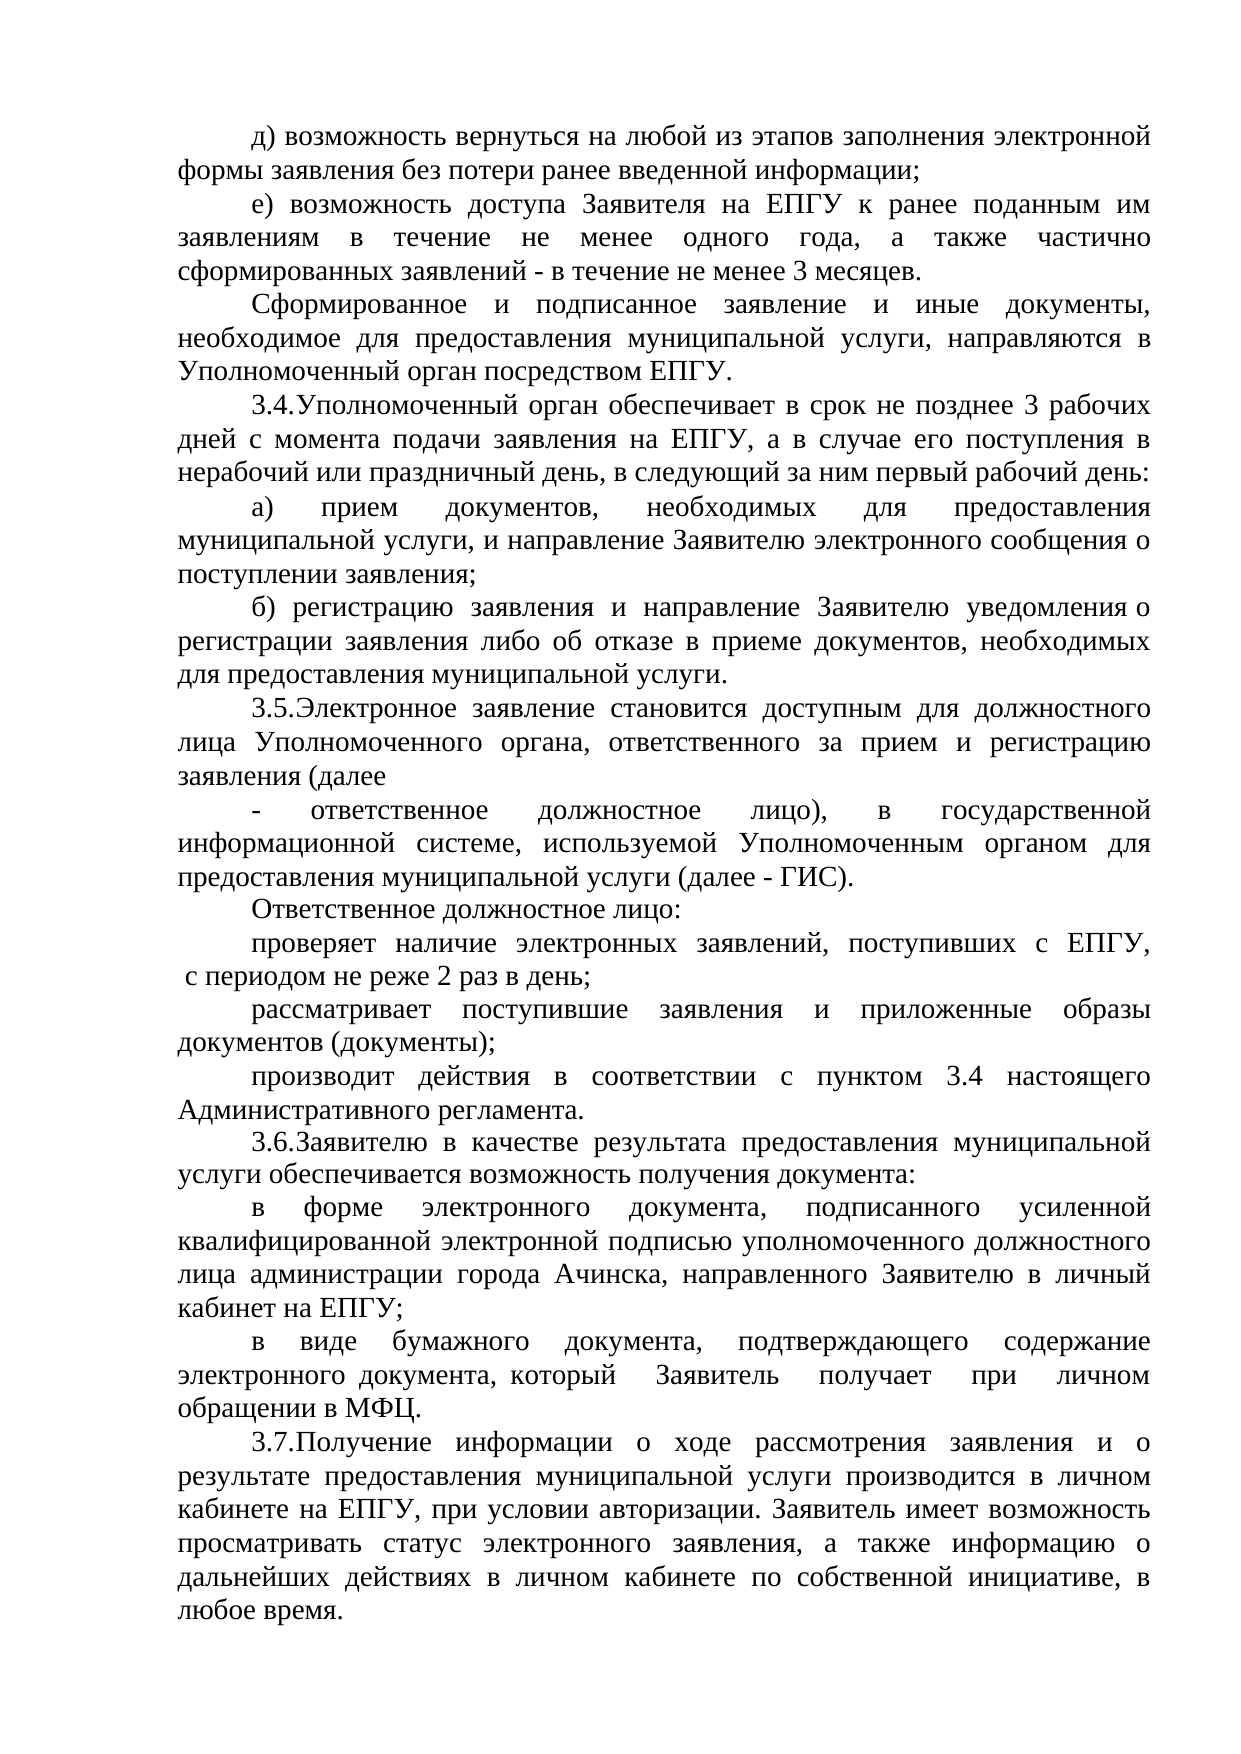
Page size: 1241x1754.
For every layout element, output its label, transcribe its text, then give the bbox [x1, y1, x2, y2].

list Электронное заявление становится доступным для должностного лица Уполномоченного органа, ответственного за прием и регистрацию заявления (далее [177, 691, 1152, 791]
text а) прием документов, необходимых для предоставления муниципальной услуги, и направление Заявителю электронного сообщения о поступлении заявления; [177, 489, 1152, 589]
text рассматривает поступившие заявления и приложенные образы документов (документы); [177, 992, 1152, 1057]
text в виде бумажного документа, подтверждающего содержание электронного документа, который Заявитель получает при личном обращении в МФЦ. [177, 1324, 1152, 1423]
text в форме электронного документа, подписанного усиленной квалифицированной электронной подписью уполномоченного должностного лица администрации города Ачинска, направленного Заявителю в личный кабинет на ЕПГУ; [177, 1189, 1152, 1323]
list Получение информации о ходе рассмотрения заявления и о результате предоставления муниципальной услуги производится в личном кабинете на ЕПГУ, при условии авторизации. Заявитель имеет возможность просматривать статус электронного заявления, а также информацию о дальнейших действиях в личном кабинете по собственной инициативе, в любое время. [177, 1424, 1152, 1626]
text - ответственное должностное лицо), в государственной информационной системе, используемой Уполномоченным органом для предоставления муниципальной услуги (далее - ГИС). [177, 792, 1152, 893]
list Уполномоченный орган обеспечивает в срок не позднее 3 рабочих дней с момента подачи заявления на ЕПГУ, а в случае его поступления в нерабочий или праздничный день, в следующий за ним первый рабочий день: [177, 387, 1152, 488]
text б) регистрацию заявления и направление Заявителю уведомления о регистрации заявления либо об отказе в приеме документов, необходимых для предоставления муниципальной услуги. [177, 589, 1152, 690]
text е) возможность доступа Заявителя на ЕПГУ к ранее поданным им заявлениям в течение не менее одного года, а также частично сформированных заявлений - в течение не менее 3 месяцев. [177, 186, 1152, 286]
text Сформированное и подписанное заявление и иные документы, необходимое для предоставления муниципальной услуги, направляются в Уполномоченный орган посредством ЕПГУ. [177, 286, 1152, 387]
text проверяет наличие электронных заявлений, поступивших с ЕПГУ, с периодом не реже 2 раз в день; [177, 926, 1152, 992]
text производит действия в соответствии с пунктом 3.4 настоящего Административного регламента. [177, 1058, 1152, 1126]
text Ответственное должностное лицо: [177, 893, 1152, 925]
text д) возможность вернуться на любой из этапов заполнения электронной формы заявления без потери ранее введенной информации; [177, 118, 1152, 186]
list Заявителю в качестве результата предоставления муниципальной услуги обеспечивается возможность получения документа: [177, 1127, 1152, 1189]
